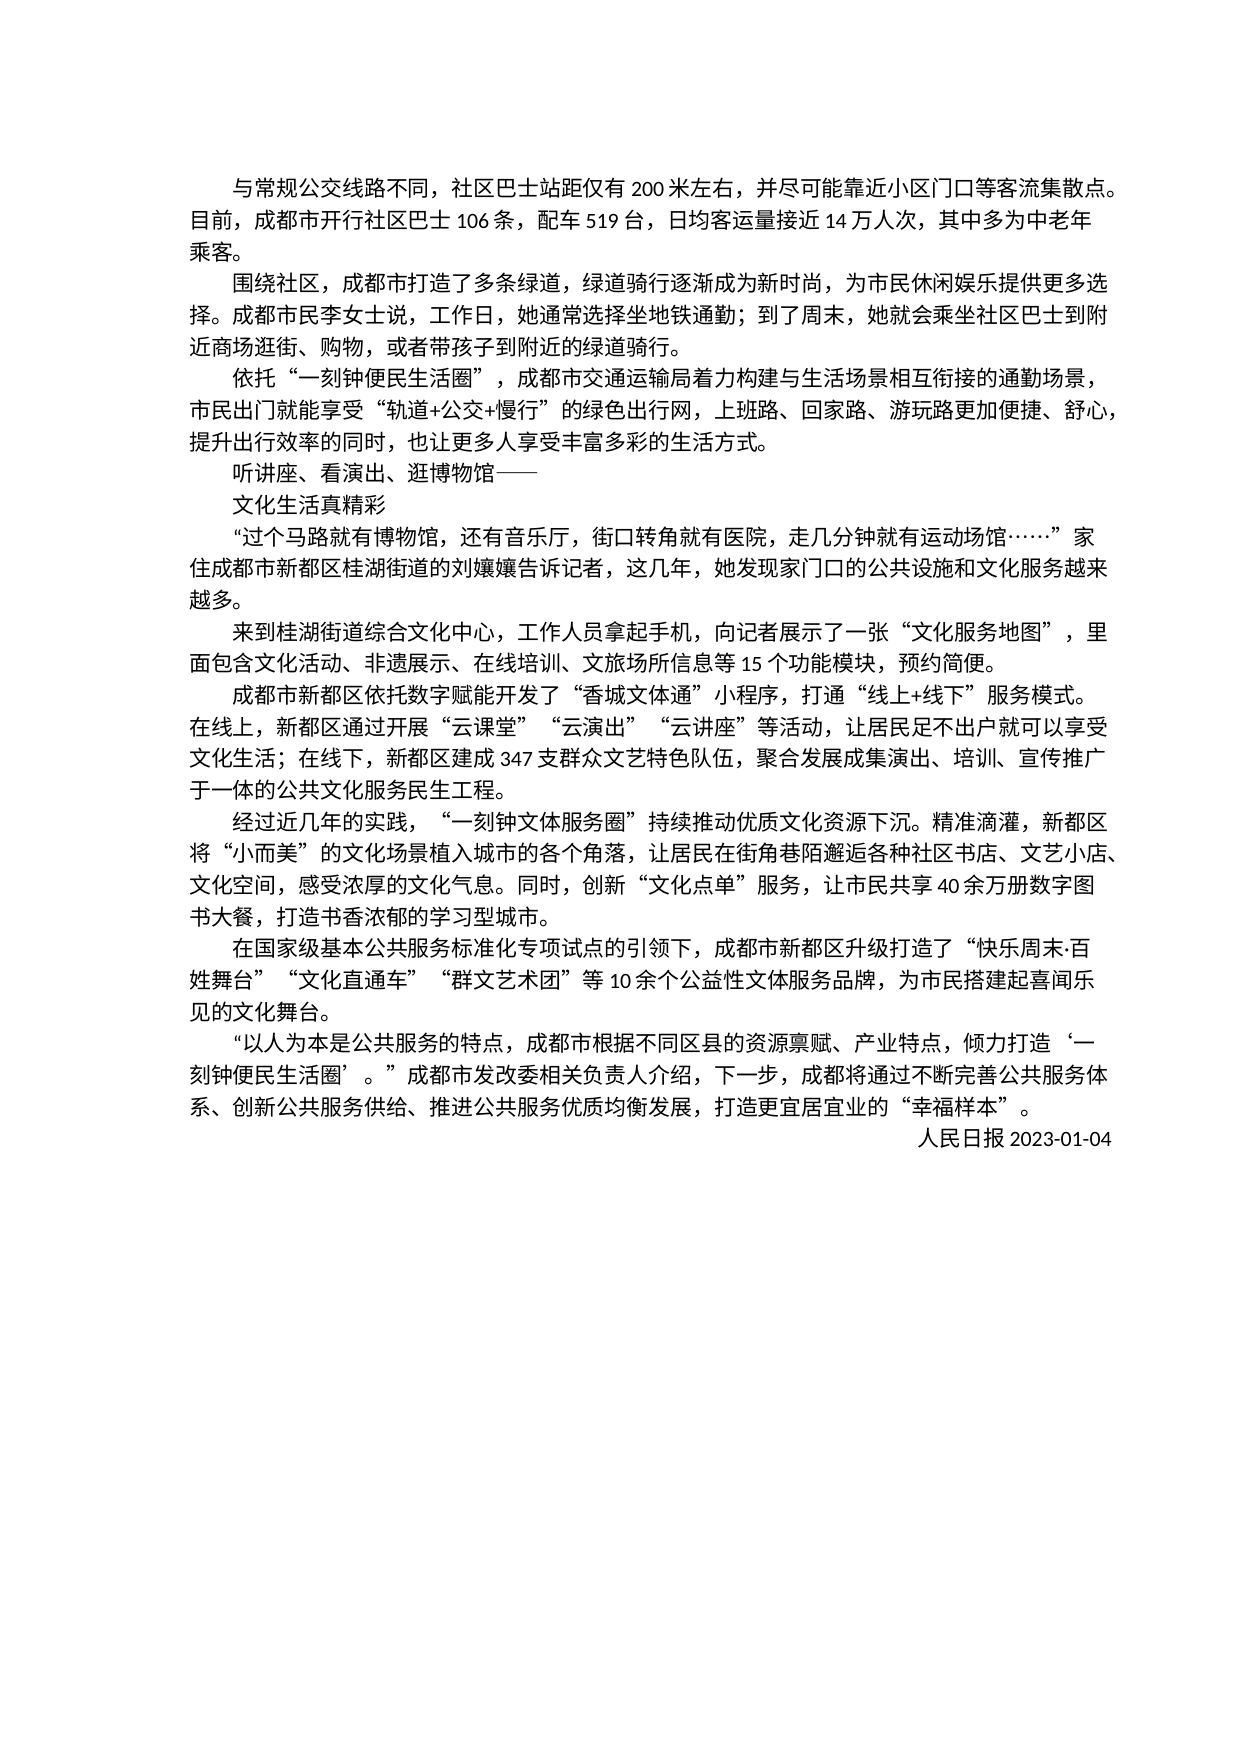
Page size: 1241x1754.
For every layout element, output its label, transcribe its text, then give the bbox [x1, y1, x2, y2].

text 听讲座、看演出、逛博物馆—— [189, 456, 1111, 488]
text 经过近几年的实践，“一刻钟文体服务圈”持续推动优质文化资源下沉。精准滴灌，新都区将“小而美”的文化场景植入城市的各个角落，让居民在街角巷陌邂逅各种社区书店、文艺小店、文化空间，感受浓厚的文化气息。同时，创新“文化点单”服务，让市民共享40余万册数字图书大餐，打造书香浓郁的学习型城市。 [189, 804, 1111, 931]
text 来到桂湖街道综合文化中心，工作人员拿起手机，向记者展示了一张“文化服务地图”，里面包含文化活动、非遗展示、在线培训、文旅场所信息等15个功能模块，预约简便。 [189, 614, 1111, 678]
text 依托“一刻钟便民生活圈”，成都市交通运输局着力构建与生活场景相互衔接的通勤场景，市民出门就能享受“轨道+公交+慢行”的绿色出行网，上班路、回家路、游玩路更加便捷、舒心，提升出行效率的同时，也让更多人享受丰富多彩的生活方式。 [189, 361, 1111, 456]
text 成都市新都区依托数字赋能开发了“香城文体通”小程序，打通“线上+线下”服务模式。在线上，新都区通过开展“云课堂”“云演出”“云讲座”等活动，让居民足不出户就可以享受文化生活；在线下，新都区建成347支群众文艺特色队伍，聚合发展成集演出、培训、宣传推广于一体的公共文化服务民生工程。 [189, 678, 1111, 804]
text “以人为本是公共服务的特点，成都市根据不同区县的资源禀赋、产业特点，倾力打造‘一刻钟便民生活圈’。”成都市发改委相关负责人介绍，下一步，成都将通过不断完善公共服务体系、创新公共服务供给、推进公共服务优质均衡发展，打造更宜居宜业的“幸福样本”。 [189, 1026, 1111, 1121]
text 与常规公交线路不同，社区巴士站距仅有200米左右，并尽可能靠近小区门口等客流集散点。目前，成都市开行社区巴士106条，配车519台，日均客运量接近14万人次，其中多为中老年乘客。 [189, 171, 1111, 266]
text 人民日报2023-01-04 [189, 1121, 1111, 1153]
text 文化生活真精彩 [189, 488, 1111, 519]
text “过个马路就有博物馆，还有音乐厅，街口转角就有医院，走几分钟就有运动场馆……”家住成都市新都区桂湖街道的刘孃孃告诉记者，这几年，她发现家门口的公共设施和文化服务越来越多。 [189, 519, 1111, 614]
text 围绕社区，成都市打造了多条绿道，绿道骑行逐渐成为新时尚，为市民休闲娱乐提供更多选择。成都市民李女士说，工作日，她通常选择坐地铁通勤；到了周末，她就会乘坐社区巴士到附近商场逛街、购物，或者带孩子到附近的绿道骑行。 [189, 266, 1111, 361]
text 在国家级基本公共服务标准化专项试点的引领下，成都市新都区升级打造了“快乐周末·百姓舞台”“文化直通车”“群文艺术团”等10余个公益性文体服务品牌，为市民搭建起喜闻乐见的文化舞台。 [189, 931, 1111, 1026]
